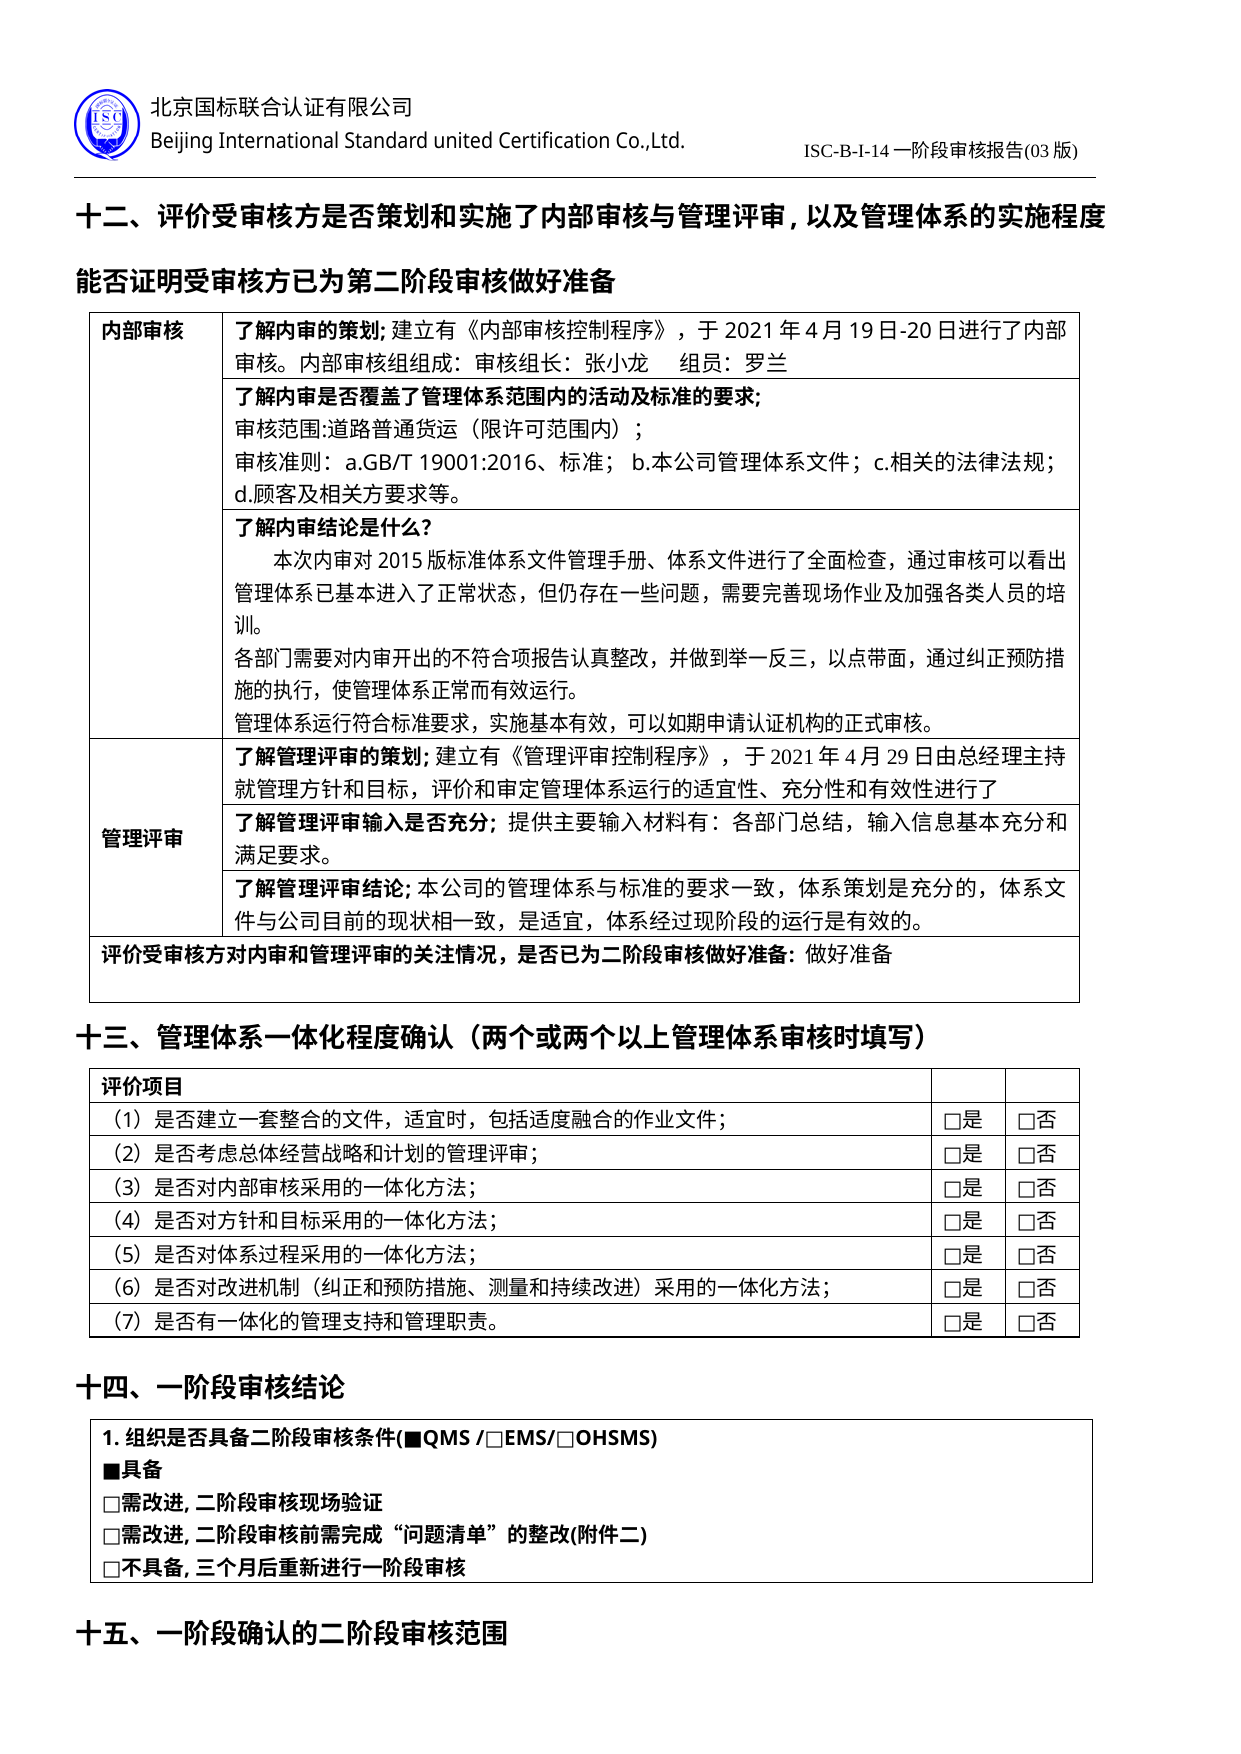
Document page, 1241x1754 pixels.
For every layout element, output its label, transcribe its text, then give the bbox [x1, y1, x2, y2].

table_cell （4）是否对方针和目标采用的一体化方法； [90, 1203, 931, 1236]
table_cell （1）是否建立一套整合的文件，适宜时，包括适度融合的作业文件； [90, 1103, 931, 1135]
table_cell （7）是否有一体化的管理支持和管理职责。 [90, 1304, 931, 1336]
table_header 评价项目 [90, 1069, 931, 1102]
table_header [1006, 1069, 1079, 1102]
table_cell □否 [1006, 1103, 1079, 1135]
table_header [932, 1069, 1005, 1102]
table_cell □是 [932, 1237, 1005, 1269]
table_cell 了解管理评审输入是否充分; 提供主要输入材料有：各部门总结，输入信息基本充分和满足要求。 [223, 805, 1079, 870]
table_cell □是 [932, 1270, 1005, 1303]
table_cell □否 [1006, 1304, 1079, 1336]
table_cell 了解管理评审结论; 本公司的管理体系与标准的要求一致，体系策划是充分的，体系文件与公司目前的现状相一致，是适宜，体系经过现阶段的运行是有效的。 [223, 871, 1079, 936]
picture [74, 89, 143, 161]
text 十三、管理体系一体化程度确认（两个或两个以上管理体系审核时填写） [75, 1003, 1107, 1068]
table_cell 了解内审结论是什么？ 本次内审对2015版标准体系文件管理手册、体系文件进行了全面检查，通过审核可以看出管理体系已基本进入了正常状态，但仍存在一些问题，需要完善现场作业及加强各类人员的培训。 各部门需要对内审开出的不符合项报告认真整改，并做到举一反三，以点带面，通过纠正预防措施的执行，使管理体系正常而有效运行。 管理体系运行符合标准要求，实施基本有效，可以如期申请认证机构的正式审核。 [223, 510, 1079, 738]
table_header 1. 组织是否具备二阶段审核条件(■QMS /□EMS/□OHSMS) ■具备 □需改进, 二阶段审核现场验证 □需改进, 二阶段审核前需完成“问题清单”的整改(附件二) □不具备, 三个月后重新进行一阶段审核 [91, 1420, 1092, 1582]
table_cell □是 [932, 1304, 1005, 1336]
table_cell □是 [932, 1203, 1005, 1236]
table_cell 了解内审是否覆盖了管理体系范围内的活动及标准的要求; 审核范围:道路普通货运（限许可范围内）； 审核准则：a.GB/T 19001:2016、标准； b.本公司管理体系文件；c.相关的法律法规； d.顾客及相关方要求等。 [223, 379, 1079, 509]
table_cell □是 [932, 1136, 1005, 1169]
text 十五、一阶段确认的二阶段审核范围 [75, 1599, 1107, 1664]
table_cell （6）是否对改进机制（纠正和预防措施、测量和持续改进）采用的一体化方法； [90, 1270, 931, 1303]
table_cell 管理评审 [90, 739, 222, 936]
table_cell □否 [1006, 1170, 1079, 1202]
table_header 内部审核 [90, 313, 222, 738]
table_cell □否 [1006, 1203, 1079, 1236]
table_cell （5）是否对体系过程采用的一体化方法； [90, 1237, 931, 1269]
table_cell （3）是否对内部审核采用的一体化方法； [90, 1170, 931, 1202]
table_cell （2）是否考虑总体经营战略和计划的管理评审； [90, 1136, 931, 1169]
text 十四、一阶段审核结论 [75, 1354, 1107, 1419]
table_header 了解内审的策划; 建立有《内部审核控制程序》，于2021年4月19日-20日进行了内部审核。内部审核组组成：审核组长：张小龙 组员：罗兰 [223, 313, 1079, 378]
table_cell □是 [932, 1170, 1005, 1202]
table_cell 评价受审核方对内审和管理评审的关注情况，是否已为二阶段审核做好准备: 做好准备 [90, 937, 1079, 1002]
table_cell □否 [1006, 1136, 1079, 1169]
text 十二、评价受审核方是否策划和实施了内部审核与管理评审, 以及管理体系的实施程度能否证明受审核方已为第二阶段审核做好准备 [75, 182, 1107, 312]
table_cell □是 [932, 1103, 1005, 1135]
table_cell □否 [1006, 1270, 1079, 1303]
table_cell 了解管理评审的策划; 建立有《管理评审控制程序》，于2021年4月29日由总经理主持就管理方针和目标，评价和审定管理体系运行的适宜性、充分性和有效性进行了 [223, 739, 1079, 804]
table_cell □否 [1006, 1237, 1079, 1269]
